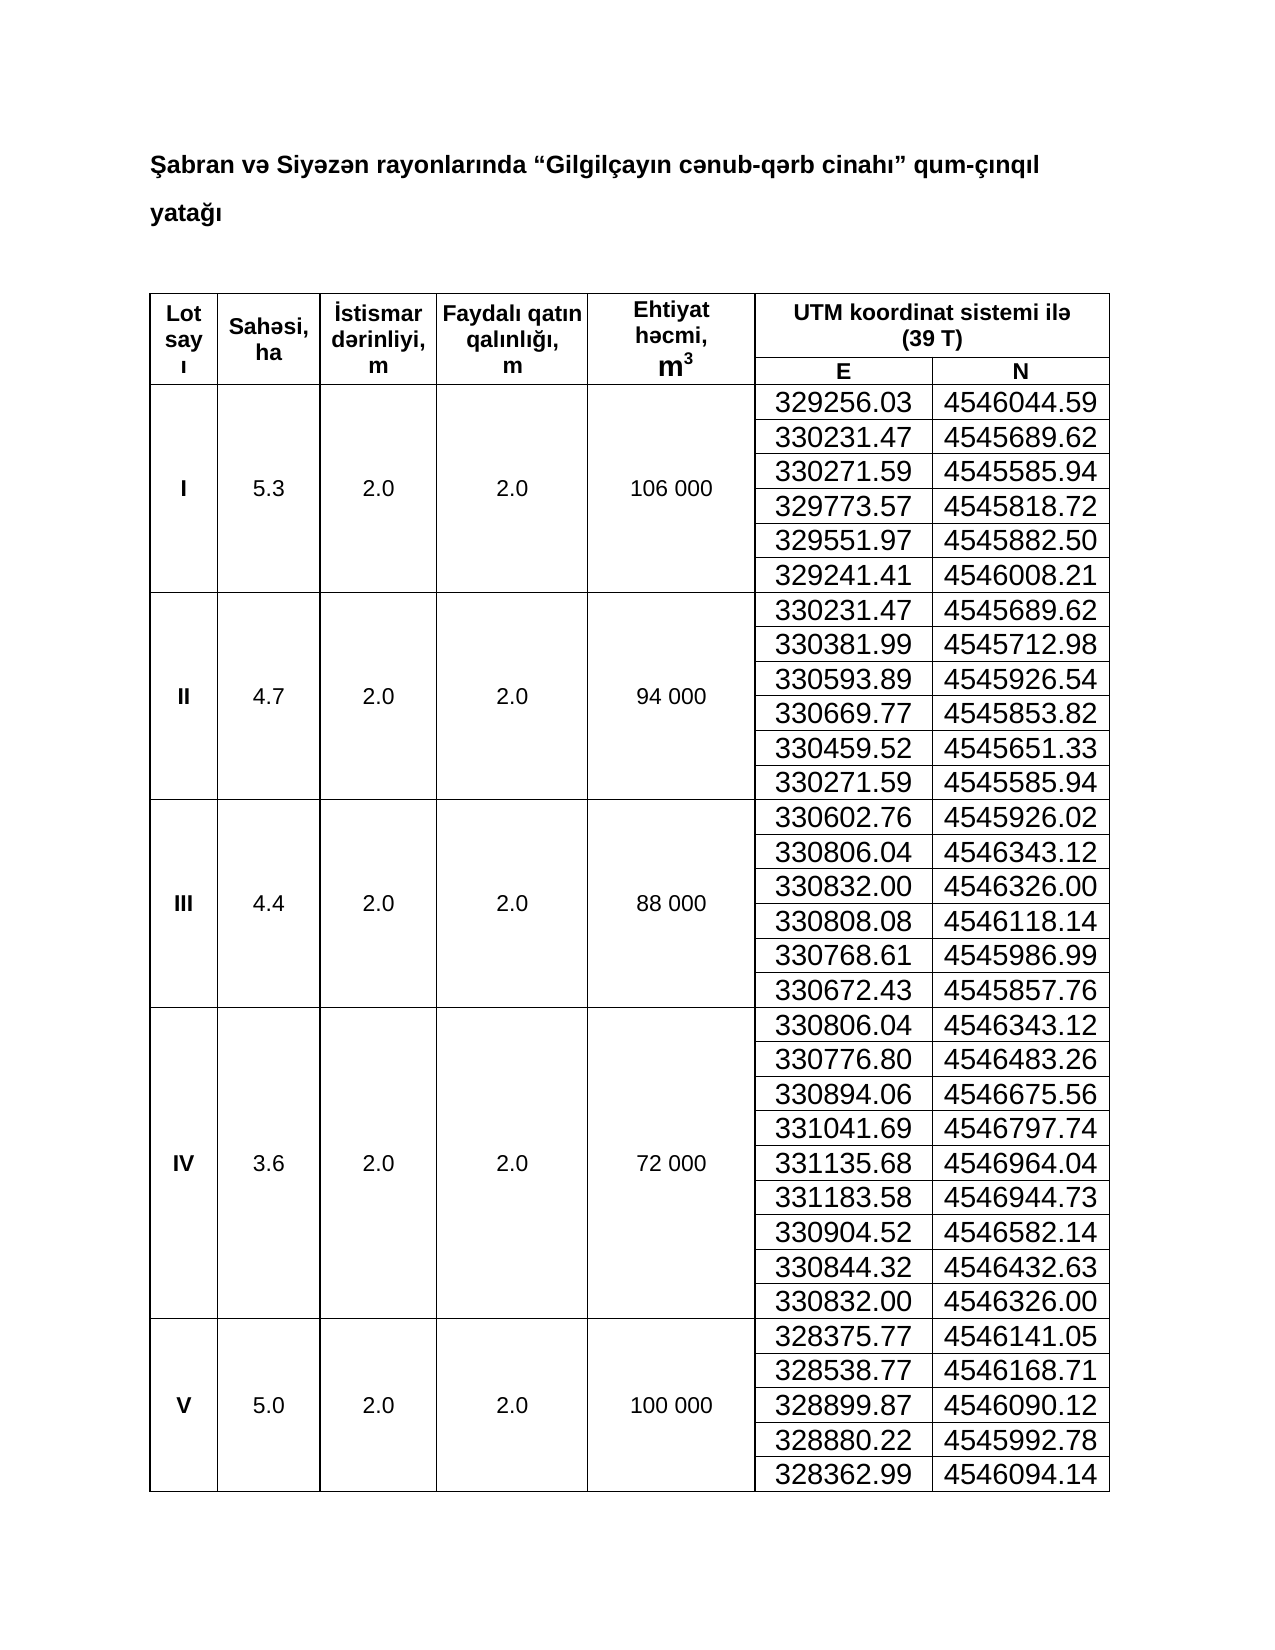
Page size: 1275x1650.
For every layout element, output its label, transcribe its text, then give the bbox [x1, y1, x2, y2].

table_cell 330231.47 [756, 420, 932, 453]
table_cell 330904.52 [756, 1215, 932, 1249]
table_cell 4545651.33 [933, 731, 1109, 764]
table_cell I [151, 385, 217, 592]
table_header Lot sayı [151, 294, 217, 384]
table_cell 4546168.71 [933, 1354, 1109, 1387]
table_cell 4.7 [218, 593, 319, 799]
table_cell 328375.77 [756, 1319, 932, 1352]
table_cell 331135.68 [756, 1146, 932, 1179]
table_cell 330894.06 [756, 1077, 932, 1110]
table_header Sahəsi, ha [218, 294, 319, 384]
table_cell 330271.59 [756, 766, 932, 799]
table_cell 331041.69 [756, 1111, 932, 1145]
table_cell 330844.32 [756, 1250, 932, 1283]
table_cell 5.0 [218, 1319, 319, 1491]
table_cell 329773.57 [756, 489, 932, 522]
table_cell 88 000 [588, 800, 754, 1007]
table_cell 330231.47 [756, 593, 932, 626]
table_cell 4546964.04 [933, 1146, 1109, 1179]
table_cell 4.4 [218, 800, 319, 1007]
table_cell 94 000 [588, 593, 754, 799]
table_cell 4545585.94 [933, 766, 1109, 799]
table_cell 4546944.73 [933, 1181, 1109, 1214]
table_cell 331183.58 [756, 1181, 932, 1214]
table_cell 4545986.99 [933, 939, 1109, 972]
table_cell 4545585.94 [933, 454, 1109, 488]
table_cell 2.0 [437, 1319, 587, 1491]
table_cell 4546483.26 [933, 1042, 1109, 1076]
table_cell 100 000 [588, 1319, 754, 1491]
table_cell 2.0 [437, 1008, 587, 1318]
table_cell 330832.00 [756, 869, 932, 903]
table_cell 330381.99 [756, 627, 932, 661]
table_cell 4545857.76 [933, 973, 1109, 1007]
table_cell 4546343.12 [933, 1008, 1109, 1041]
table_cell 4545882.50 [933, 524, 1109, 557]
table_cell 2.0 [321, 1008, 436, 1318]
table_cell 72 000 [588, 1008, 754, 1318]
table_cell 330768.61 [756, 939, 932, 972]
table_cell 2.0 [321, 385, 436, 592]
table_cell IV [151, 1008, 217, 1318]
table_cell 4546582.14 [933, 1215, 1109, 1249]
table_cell 5.3 [218, 385, 319, 592]
table_cell 2.0 [437, 593, 587, 799]
table_cell 330806.04 [756, 1008, 932, 1041]
table_cell 4546432.63 [933, 1250, 1109, 1283]
table_cell 330672.43 [756, 973, 932, 1007]
table_header Ehtiyat həcmi, m3 [588, 294, 754, 384]
table_cell 4545926.54 [933, 662, 1109, 695]
table_cell 330593.89 [756, 662, 932, 695]
table_cell 4546044.59 [933, 385, 1109, 419]
table_cell 4546094.14 [933, 1457, 1109, 1491]
table_cell 328899.87 [756, 1388, 932, 1422]
table_cell 2.0 [321, 800, 436, 1007]
table_cell 2.0 [321, 1319, 436, 1491]
table_cell 328538.77 [756, 1354, 932, 1387]
table_cell 328880.22 [756, 1423, 932, 1456]
table_cell III [151, 800, 217, 1007]
text Şabran və Siyəzən rayonlarında “Gilgilçayın cənub-qərb cinahı” qum-çınqıl [150, 150, 1125, 179]
table_cell V [151, 1319, 217, 1491]
table_cell 4546675.56 [933, 1077, 1109, 1110]
table_cell 328362.99 [756, 1457, 932, 1491]
table_cell 4546797.74 [933, 1111, 1109, 1145]
table_cell E [756, 358, 932, 384]
table_cell 4546090.12 [933, 1388, 1109, 1422]
table_cell 330806.04 [756, 835, 932, 868]
table_cell 329256.03 [756, 385, 932, 419]
table_cell 330832.00 [756, 1284, 932, 1318]
table_cell N [933, 358, 1109, 384]
table_cell 4545689.62 [933, 420, 1109, 453]
table_cell 330602.76 [756, 800, 932, 834]
table_header İstismar dərinliyi, m [321, 294, 436, 384]
table_cell 329241.41 [756, 558, 932, 592]
table_cell 4546008.21 [933, 558, 1109, 592]
table_cell 2.0 [437, 800, 587, 1007]
table_cell II [151, 593, 217, 799]
table_cell 4546343.12 [933, 835, 1109, 868]
table_cell 4545689.62 [933, 593, 1109, 626]
table_header Faydalı qatın qalınlığı, m [437, 294, 587, 384]
table_cell 4545818.72 [933, 489, 1109, 522]
table_cell 330271.59 [756, 454, 932, 488]
table_cell 2.0 [437, 385, 587, 592]
table_cell 4546141.05 [933, 1319, 1109, 1352]
table_cell 2.0 [321, 593, 436, 799]
table_cell 330776.80 [756, 1042, 932, 1076]
table_cell 330669.77 [756, 696, 932, 730]
table_cell 106 000 [588, 385, 754, 592]
table_cell 4545712.98 [933, 627, 1109, 661]
table_cell 330808.08 [756, 904, 932, 937]
table_cell 330459.52 [756, 731, 932, 764]
table_header UTM koordinat sistemi ilə (39 T) [756, 294, 1109, 357]
table_cell 4545926.02 [933, 800, 1109, 834]
table_cell 4545853.82 [933, 696, 1109, 730]
table_cell 329551.97 [756, 524, 932, 557]
table_cell 4546118.14 [933, 904, 1109, 937]
table_cell 4546326.00 [933, 869, 1109, 903]
table_cell 4546326.00 [933, 1284, 1109, 1318]
table_cell 3.6 [218, 1008, 319, 1318]
table_cell 4545992.78 [933, 1423, 1109, 1456]
text yatağı [150, 198, 1125, 226]
